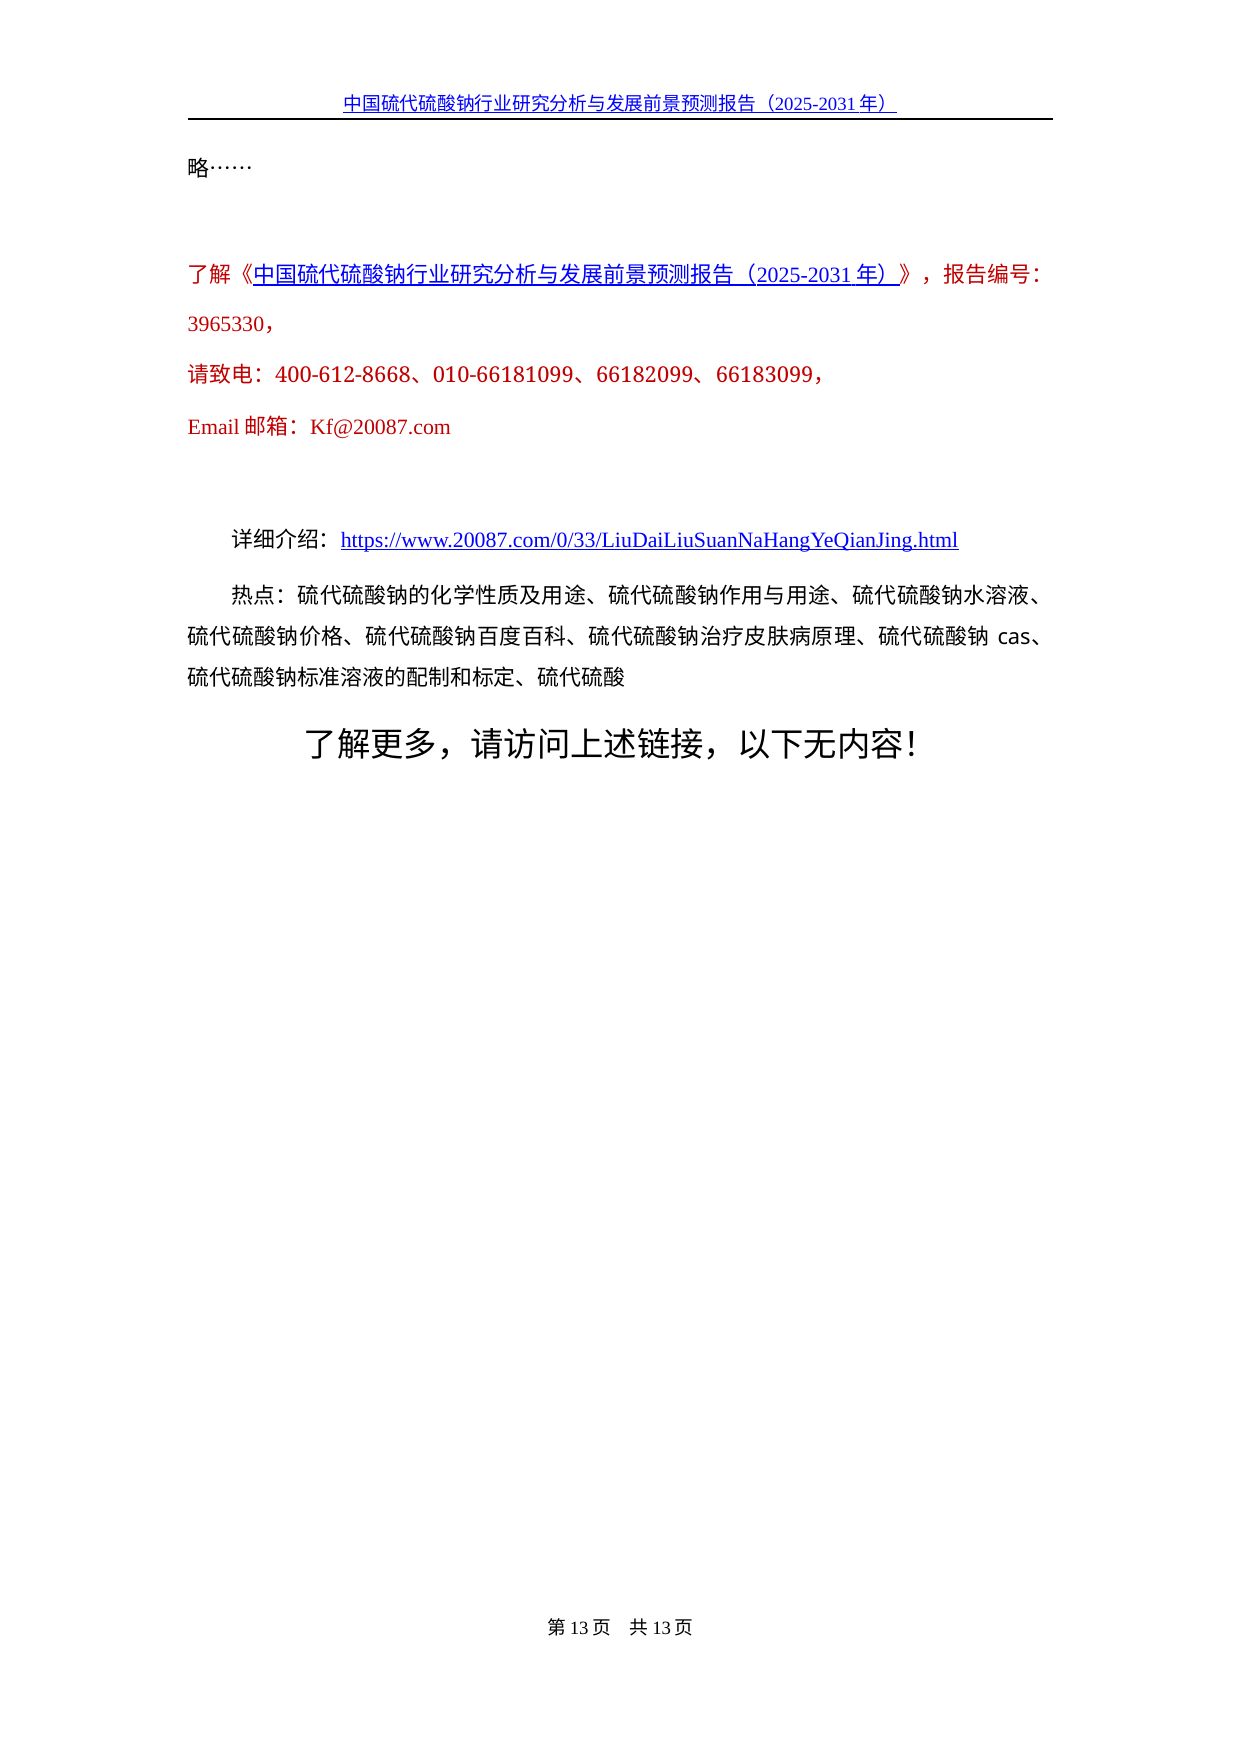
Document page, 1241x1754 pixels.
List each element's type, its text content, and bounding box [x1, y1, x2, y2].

text 了解《中国硫代硫酸钠行业研究分析与发展前景预测报告（2025-2031年）》，报告编号：3965330， [187, 257, 1053, 338]
title 了解更多，请访问上述链接，以下无内容！ [187, 709, 1053, 774]
text 请致电：400-612-8668、010-66181099、66182099、66183099， [187, 357, 1053, 389]
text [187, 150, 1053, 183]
text 详细介绍：https://www.20087.com/0/33/LiuDaiLiuSuanNaHangYeQianJing.html [187, 521, 1053, 554]
text Email邮箱：Kf@20087.com [187, 408, 1053, 441]
text 热点：硫代硫酸钠的化学性质及用途、硫代硫酸钠作用与用途、硫代硫酸钠水溶液、硫代硫酸钠价格、硫代硫酸钠百度百科、硫代硫酸钠治疗皮肤病原理、硫代硫酸钠cas、硫代硫酸钠标准溶液的配制和标定、硫代硫酸 [187, 578, 1053, 692]
